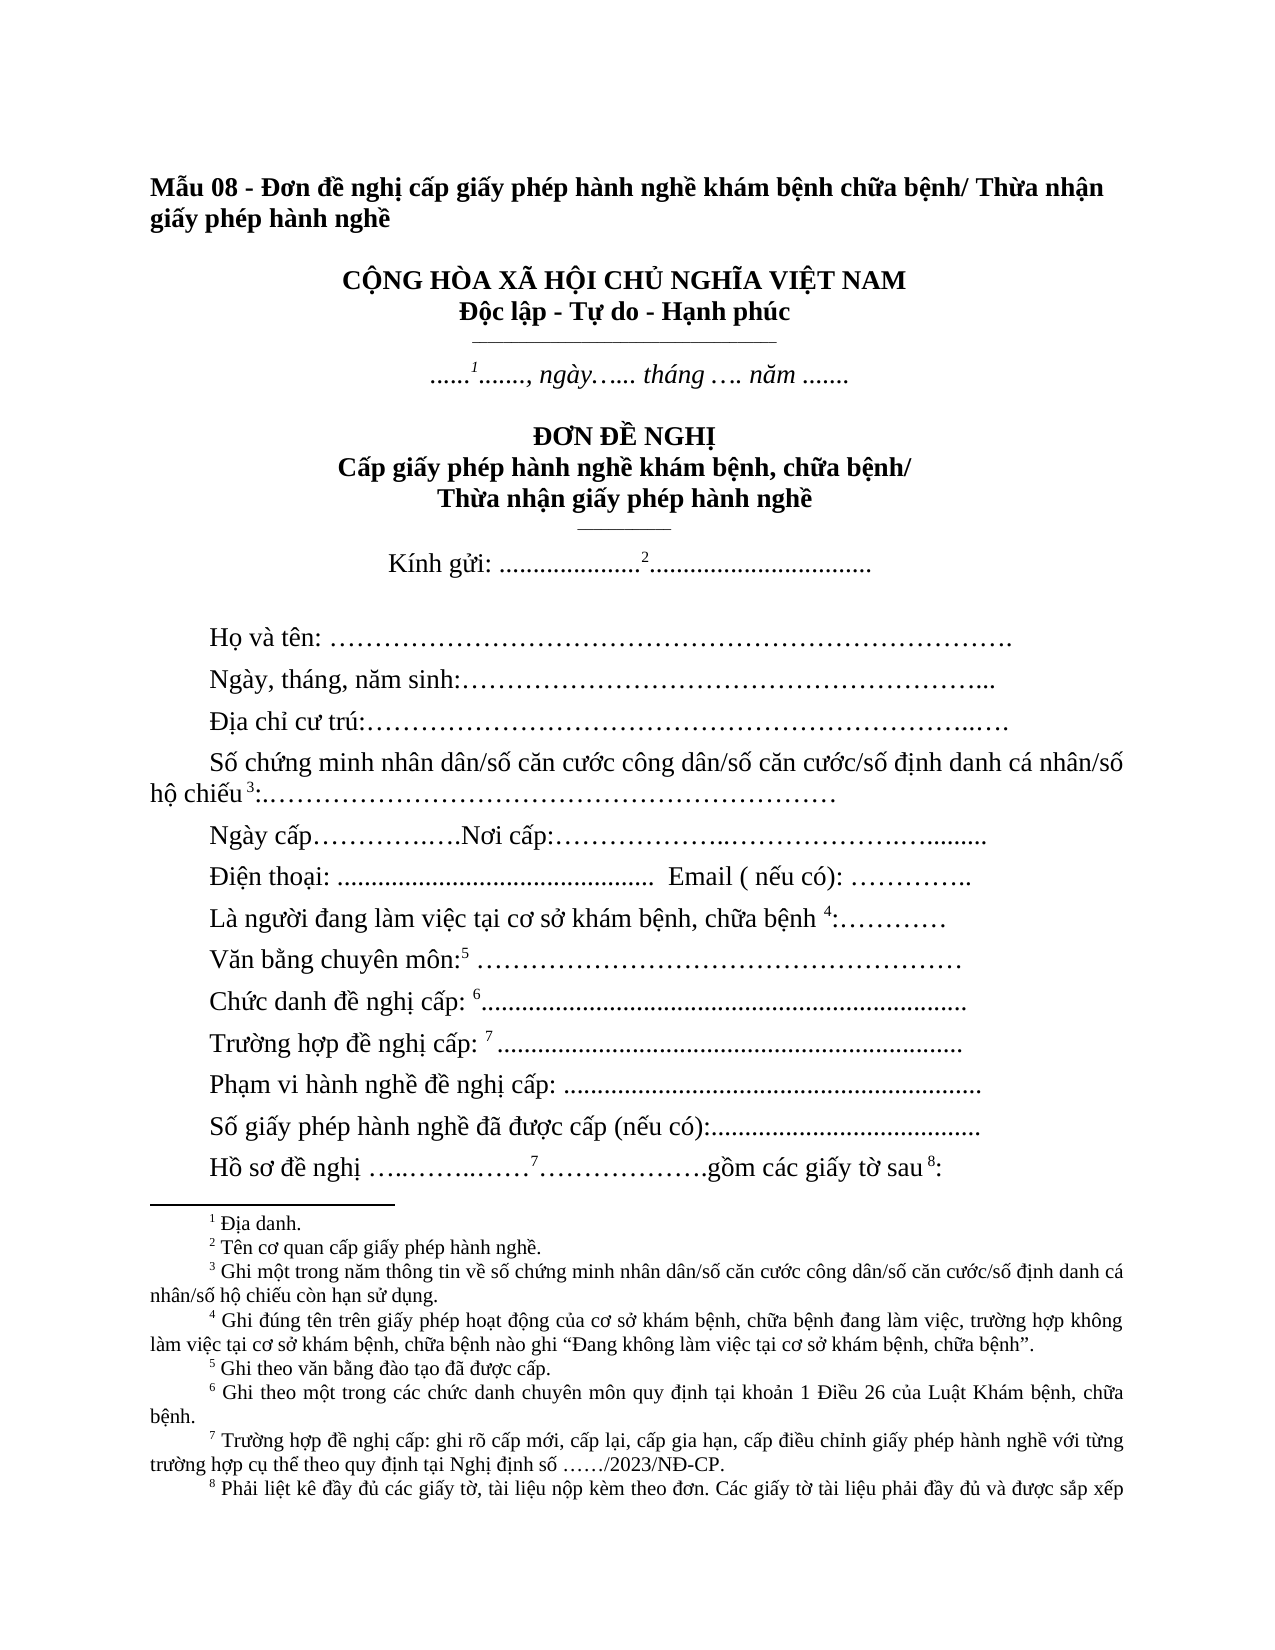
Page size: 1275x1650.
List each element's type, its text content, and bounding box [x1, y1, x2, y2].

text Số chứng minh nhân dân/số căn cước công dân/số căn cước/số định danh cá nhân/số hộ chiếu :.……………………………………………………… [150, 746, 1125, 808]
text Chức danh đề nghị cấp: ........................................................................ [150, 985, 1125, 1016]
text Hồ sơ đề nghị …..……..……7……………….gồm các giấy tờ sau : [150, 1151, 1125, 1183]
table_header CỘNG HÒA XÃ HỘI CHỦ NGHĨA VIỆT NAM Độc lập - Tự do - Hạnh phúc _______________________________________ ............., ngày…... tháng …. năm ....... ĐƠN ĐỀ NGHỊ Cấp giấy phép hành nghề khám bệnh, chữa bệnh/ Thừa nhận giấy phép hành nghề ____________ [150, 264, 1099, 544]
subtitle Mẫu 08 - Đơn đề nghị cấp giấy phép hành nghề khám bệnh chữa bệnh/ Thừa nhận giấy phép hành nghề [150, 171, 1125, 233]
text Văn bằng chuyên môn: ……………………………………………… [150, 944, 1125, 975]
text Điện thoại: ............................................... Email ( nếu có): ………….. [150, 861, 1125, 892]
text Trường hợp đề nghị cấp: ..................................................................... [150, 1027, 1125, 1058]
text Phạm vi hành nghề đề nghị cấp: .............................................................. [150, 1068, 1125, 1099]
text Kính gửi: ...................................................... [135, 544, 1125, 580]
text Là người đang làm việc tại cơ sở khám bệnh, chữa bệnh :………… [150, 902, 1125, 933]
text Ngày cấp………….….Nơi cấp:………………..……………….…......... [150, 819, 1125, 850]
text Ngày, tháng, năm sinh:…………………………………………………... [150, 663, 1125, 694]
text Họ và tên: …………………………………………………………………. [150, 622, 1125, 653]
text Số giấy phép hành nghề đã được cấp (nếu có):........................................ [150, 1110, 1125, 1141]
text Địa chỉ cư trú:…………………………………………………………..…. [150, 705, 1125, 736]
